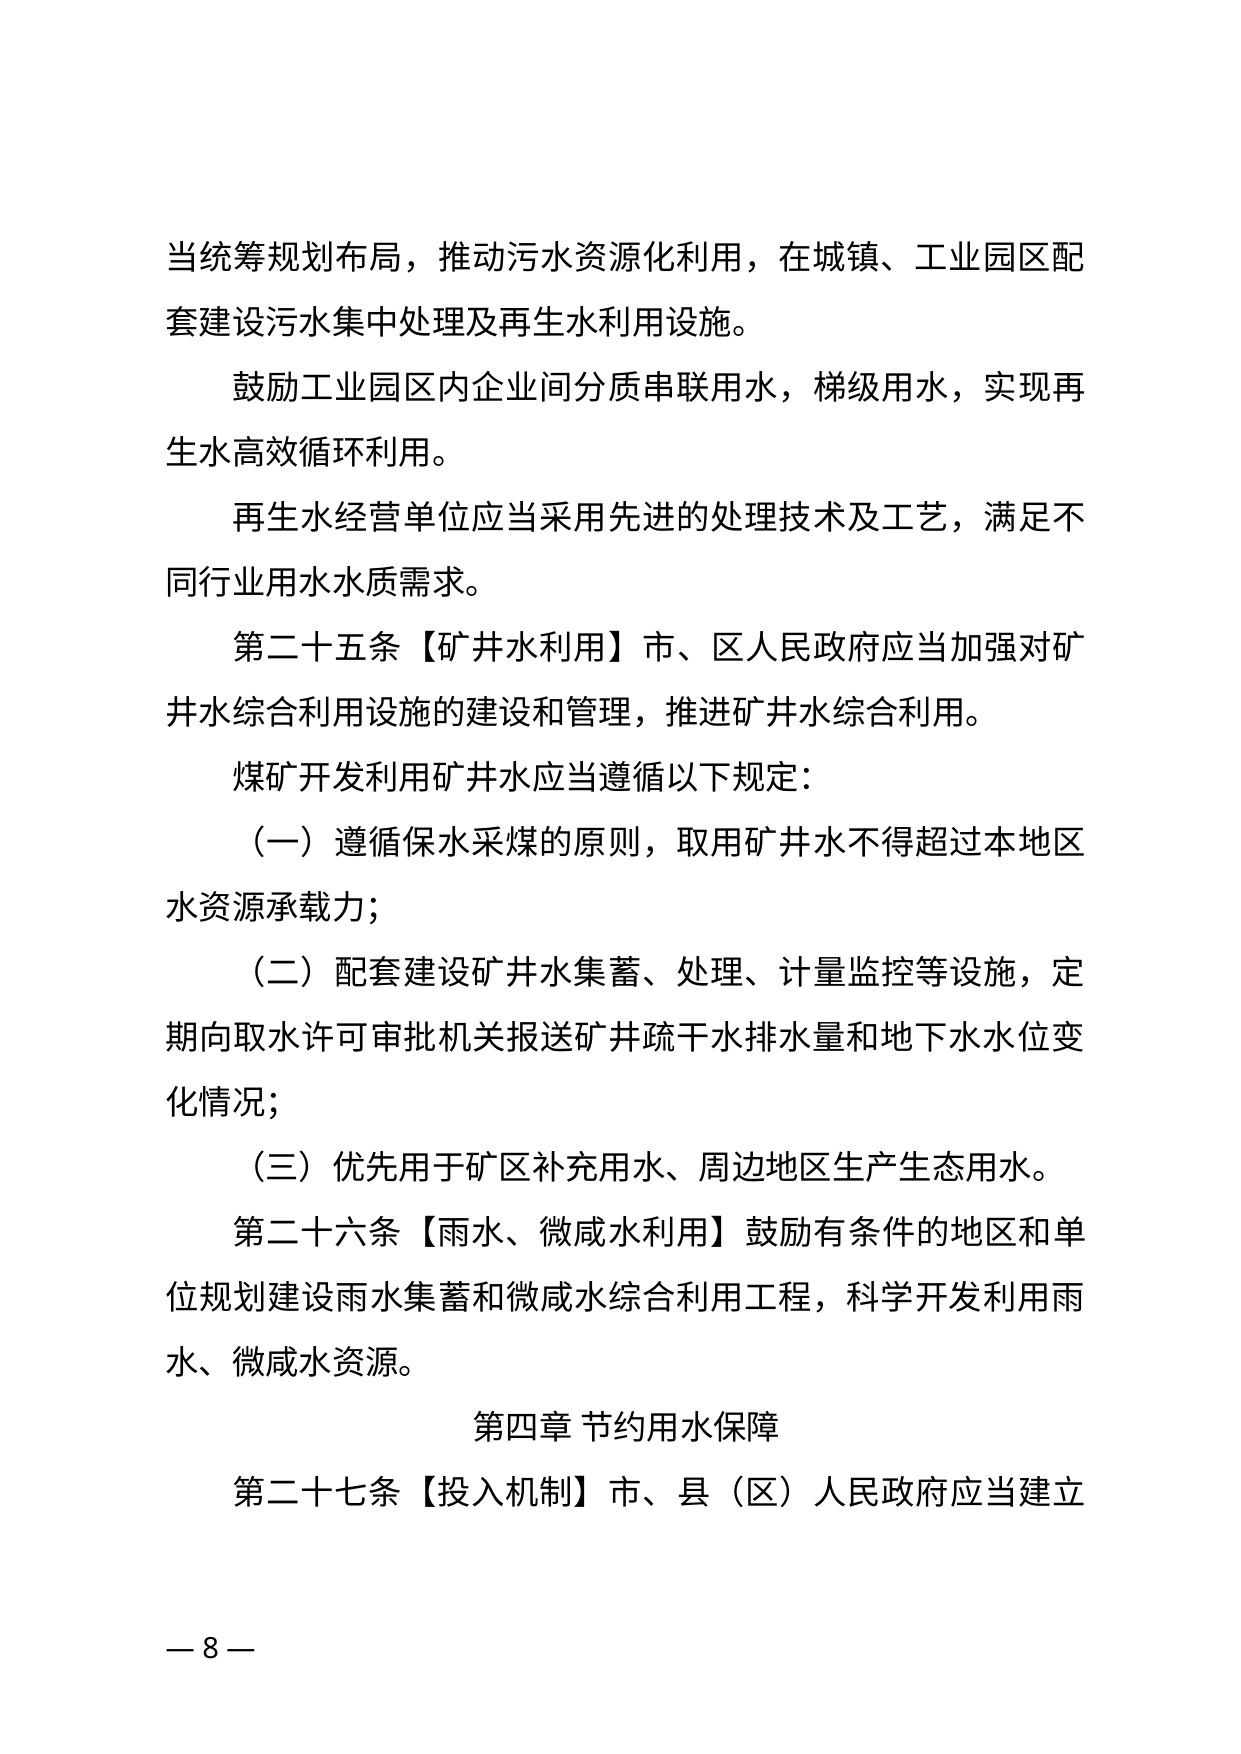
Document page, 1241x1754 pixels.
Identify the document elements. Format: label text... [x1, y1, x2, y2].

text 再生水经营单位应当采用先进的处理技术及工艺，满足不同行业用水水质需求。 [165, 482, 1087, 612]
text 第四章 节约用水保障 [165, 1392, 1087, 1457]
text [165, 222, 1087, 352]
text 鼓励工业园区内企业间分质串联用水，梯级用水，实现再生水高效循环利用。 [165, 352, 1087, 482]
text （一）遵循保水采煤的原则，取用矿井水不得超过本地区水资源承载力； [165, 807, 1087, 937]
text （三）优先用于矿区补充用水、周边地区生产生态用水。 [165, 1132, 1087, 1197]
text 第二十五条【矿井水利用】市、区人民政府应当加强对矿井水综合利用设施的建设和管理，推进矿井水综合利用。 [165, 612, 1087, 742]
text 煤矿开发利用矿井水应当遵循以下规定： [165, 742, 1087, 807]
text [165, 1457, 1087, 1522]
text （二）配套建设矿井水集蓄、处理、计量监控等设施，定期向取水许可审批机关报送矿井疏干水排水量和地下水水位变化情况； [165, 937, 1087, 1132]
text 第二十六条【雨水、微咸水利用】鼓励有条件的地区和单位规划建设雨水集蓄和微咸水综合利用工程，科学开发利用雨水、微咸水资源。 [165, 1197, 1087, 1392]
